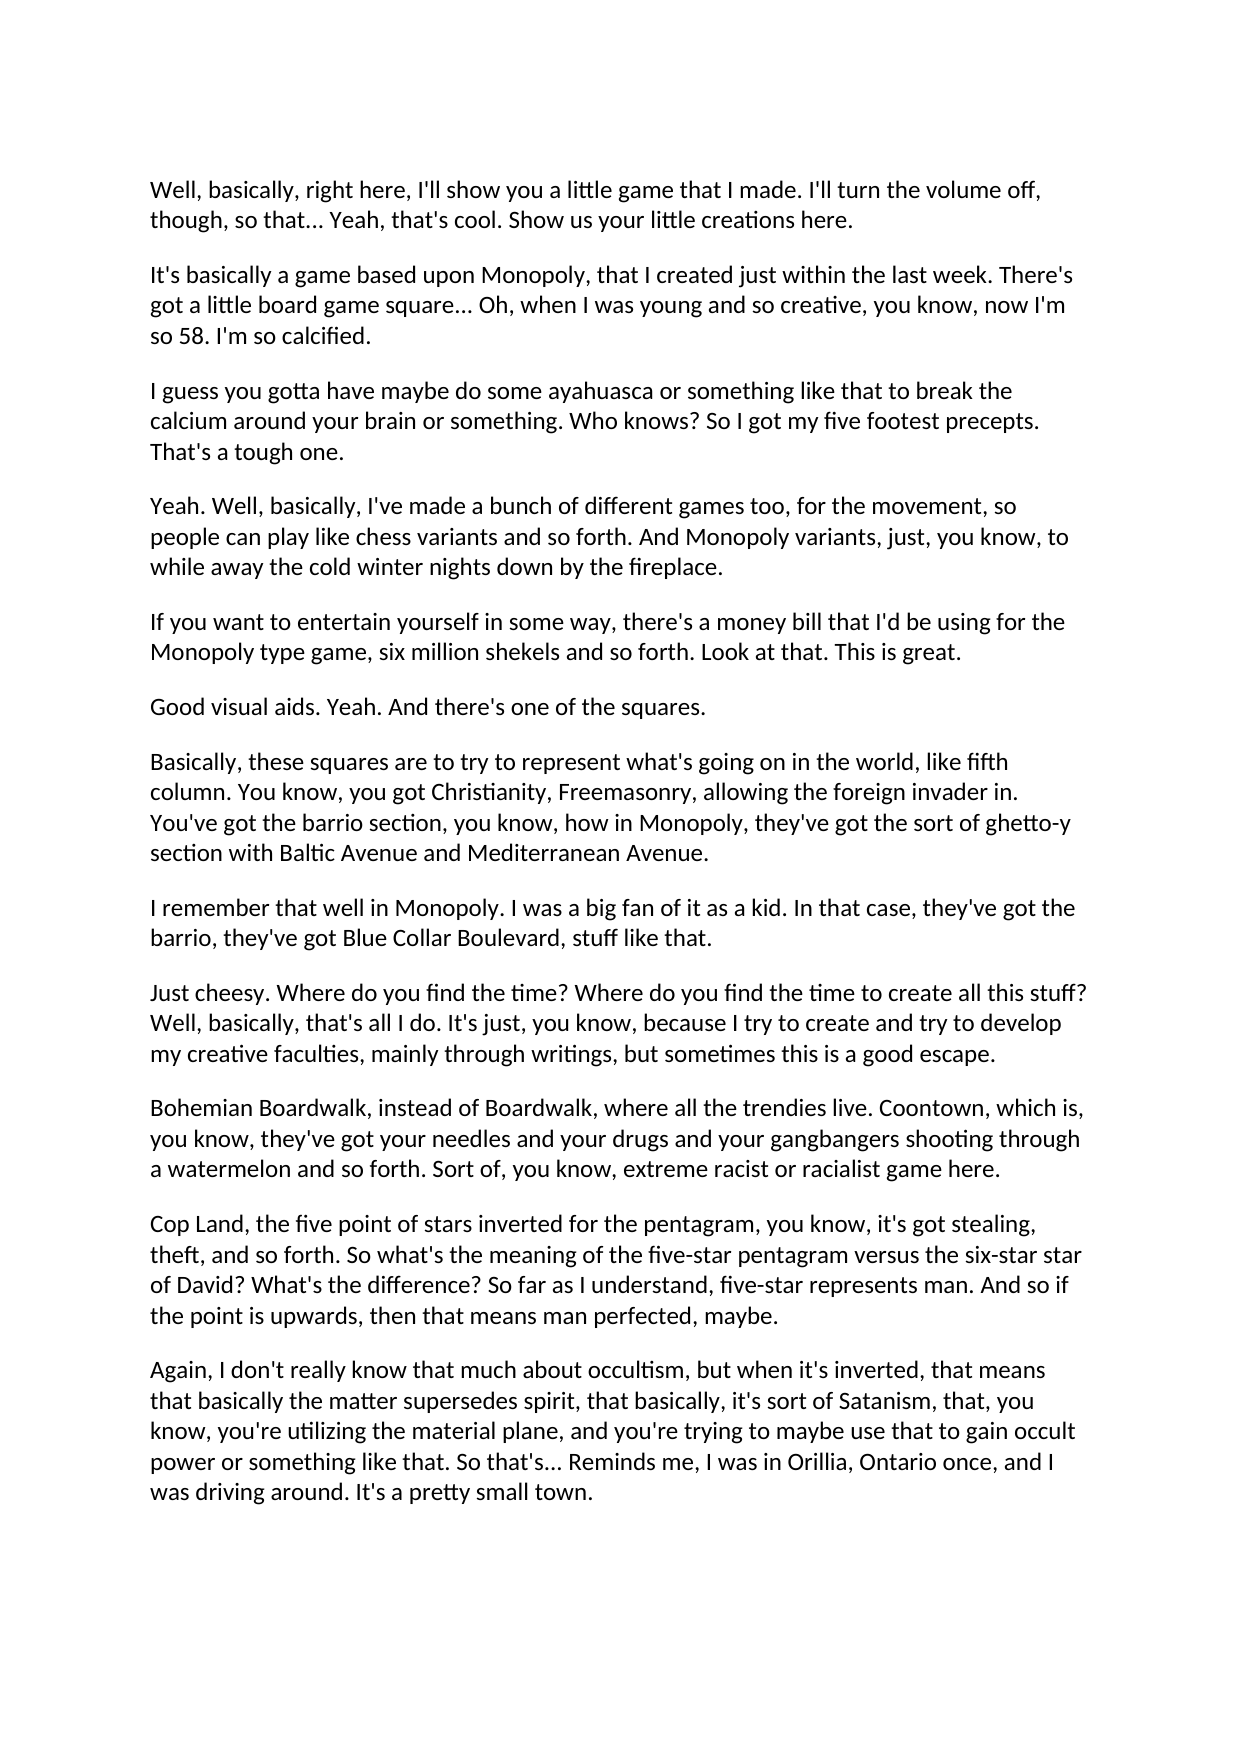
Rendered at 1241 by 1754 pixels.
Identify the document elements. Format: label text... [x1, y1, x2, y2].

text Well, basically, right here, I'll show you a little game that I made. I'll turn the volume off, though, so that... Yeah, that's cool. Show us your little creations here. [150, 174, 1090, 235]
text If you want to entertain yourself in some way, there's a money bill that I'd be using for the Monopoly type game, six million shekels and so forth. Look at that. This is great. [150, 606, 1090, 667]
text Good visual aids. Yeah. And there's one of the squares. [150, 691, 1090, 722]
text Just cheesy. Where do you find the time? Where do you find the time to create all this stuff? Well, basically, that's all I do. It's just, you know, because I try to create and try to develop my creative faculties, mainly through writings, but sometimes this is a good escape. [150, 977, 1090, 1068]
text Yeah. Well, basically, I've made a bunch of different games too, for the movement, so people can play like chess variants and so forth. And Monopoly variants, just, you know, to while away the cold winter nights down by the fireplace. [150, 490, 1090, 582]
text It's basically a game based upon Monopoly, that I created just within the last week. There's got a little board game square... Oh, when I was young and so creative, you know, now I'm so 58. I'm so calcified. [150, 259, 1090, 351]
text I guess you gotta have maybe do some ayahuasca or something like that to break the calcium around your brain or something. Who knows? So I got my five footest precepts. That's a tough one. [150, 375, 1090, 466]
text Bohemian Boardwalk, instead of Boardwalk, where all the trendies live. Coontown, which is, you know, they've got your needles and your drugs and your gangbangers shooting through a watermelon and so forth. Sort of, you know, extreme racist or racialist game here. [150, 1093, 1090, 1184]
text Cop Land, the five point of stars inverted for the pentagram, you know, it's got stealing, theft, and so forth. So what's the meaning of the five-star pentagram versus the six-star star of David? What's the difference? So far as I understand, five-star represents man. And so if the point is upwards, then that means man perfected, maybe. [150, 1208, 1090, 1330]
text Basically, these squares are to try to represent what's going on in the world, like fifth column. You know, you got Christianity, Freemasonry, allowing the foreign invader in. You've got the barrio section, you know, how in Monopoly, they've got the sort of ghetto-y section with Baltic Avenue and Mediterranean Avenue. [150, 746, 1090, 868]
text I remember that well in Monopoly. I was a big fan of it as a kid. In that case, they've got the barrio, they've got Blue Collar Boulevard, stuff like that. [150, 892, 1090, 953]
text Again, I don't really know that much about occultism, but when it's inverted, that means that basically the matter supersedes spirit, that basically, it's sort of Satanism, that, you know, you're utilizing the material plane, and you're trying to maybe use that to gain occult power or something like that. So that's... Reminds me, I was in Orillia, Ontario once, and I was driving around. It's a pretty small town. [150, 1354, 1090, 1507]
